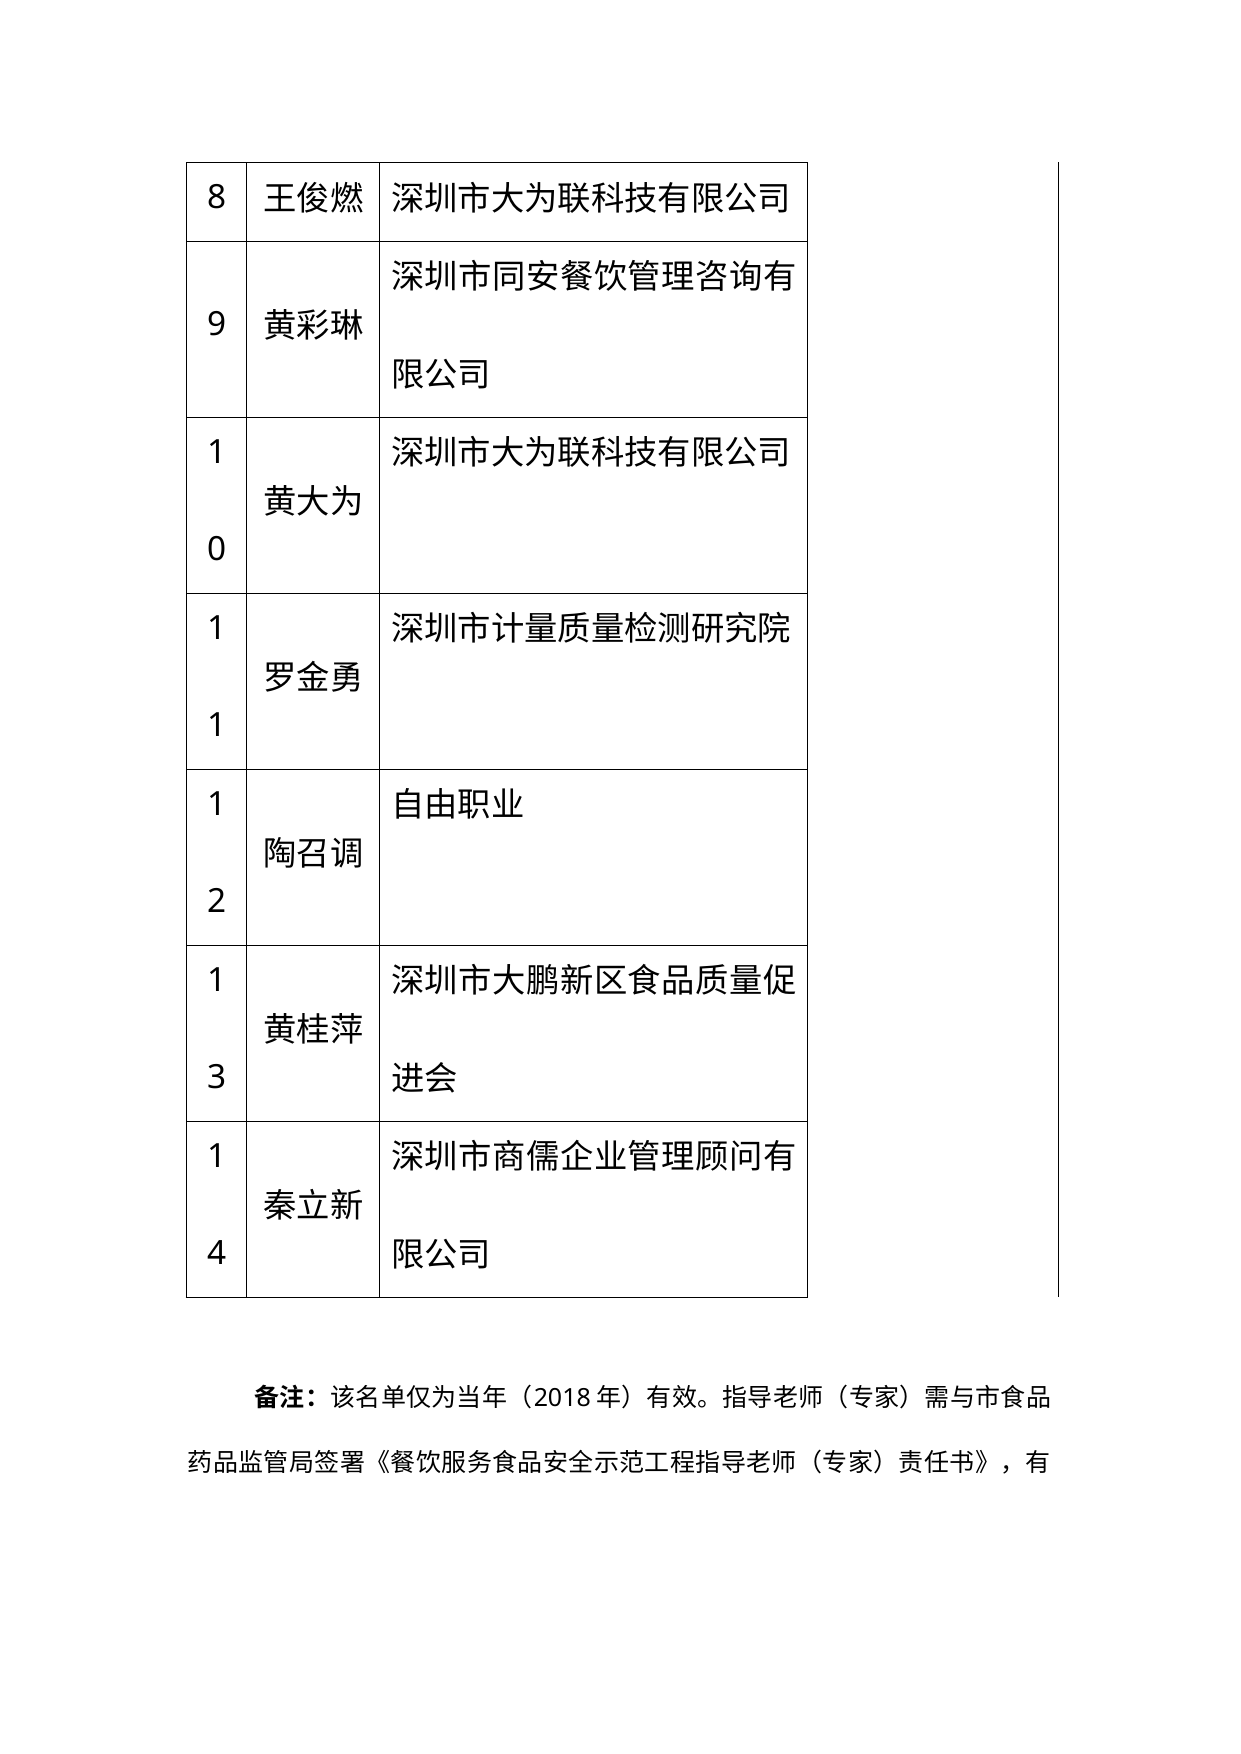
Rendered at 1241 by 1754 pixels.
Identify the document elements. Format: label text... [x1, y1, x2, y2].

table_cell 11 [187, 594, 246, 769]
table_cell 8 [187, 163, 246, 241]
table_cell 深圳市大为联科技有限公司 [380, 163, 807, 241]
table_cell 12 [187, 770, 246, 945]
table_cell 深圳市大鹏新区食品质量促进会 [380, 946, 807, 1121]
table_cell 秦立新 [247, 1122, 379, 1297]
table_cell 深圳市商儒企业管理顾问有限公司 [380, 1122, 807, 1297]
table_cell 黄大为 [247, 418, 379, 593]
table_cell 深圳市同安餐饮管理咨询有限公司 [380, 242, 807, 417]
table_cell 王俊燃 [247, 163, 379, 241]
table_cell 14 [187, 1122, 246, 1297]
table_cell 深圳市计量质量检测研究院 [380, 594, 807, 769]
table_cell 自由职业 [380, 770, 807, 945]
table_cell 陶召调 [247, 770, 379, 945]
table_cell 13 [187, 946, 246, 1121]
table_cell 深圳市大为联科技有限公司 [380, 418, 807, 593]
table_cell 黄彩琳 [247, 242, 379, 417]
table_cell 9 [187, 242, 246, 417]
table_cell 罗金勇 [247, 594, 379, 769]
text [187, 1363, 1053, 1493]
table_cell 10 [187, 418, 246, 593]
table_cell 黄桂萍 [247, 946, 379, 1121]
